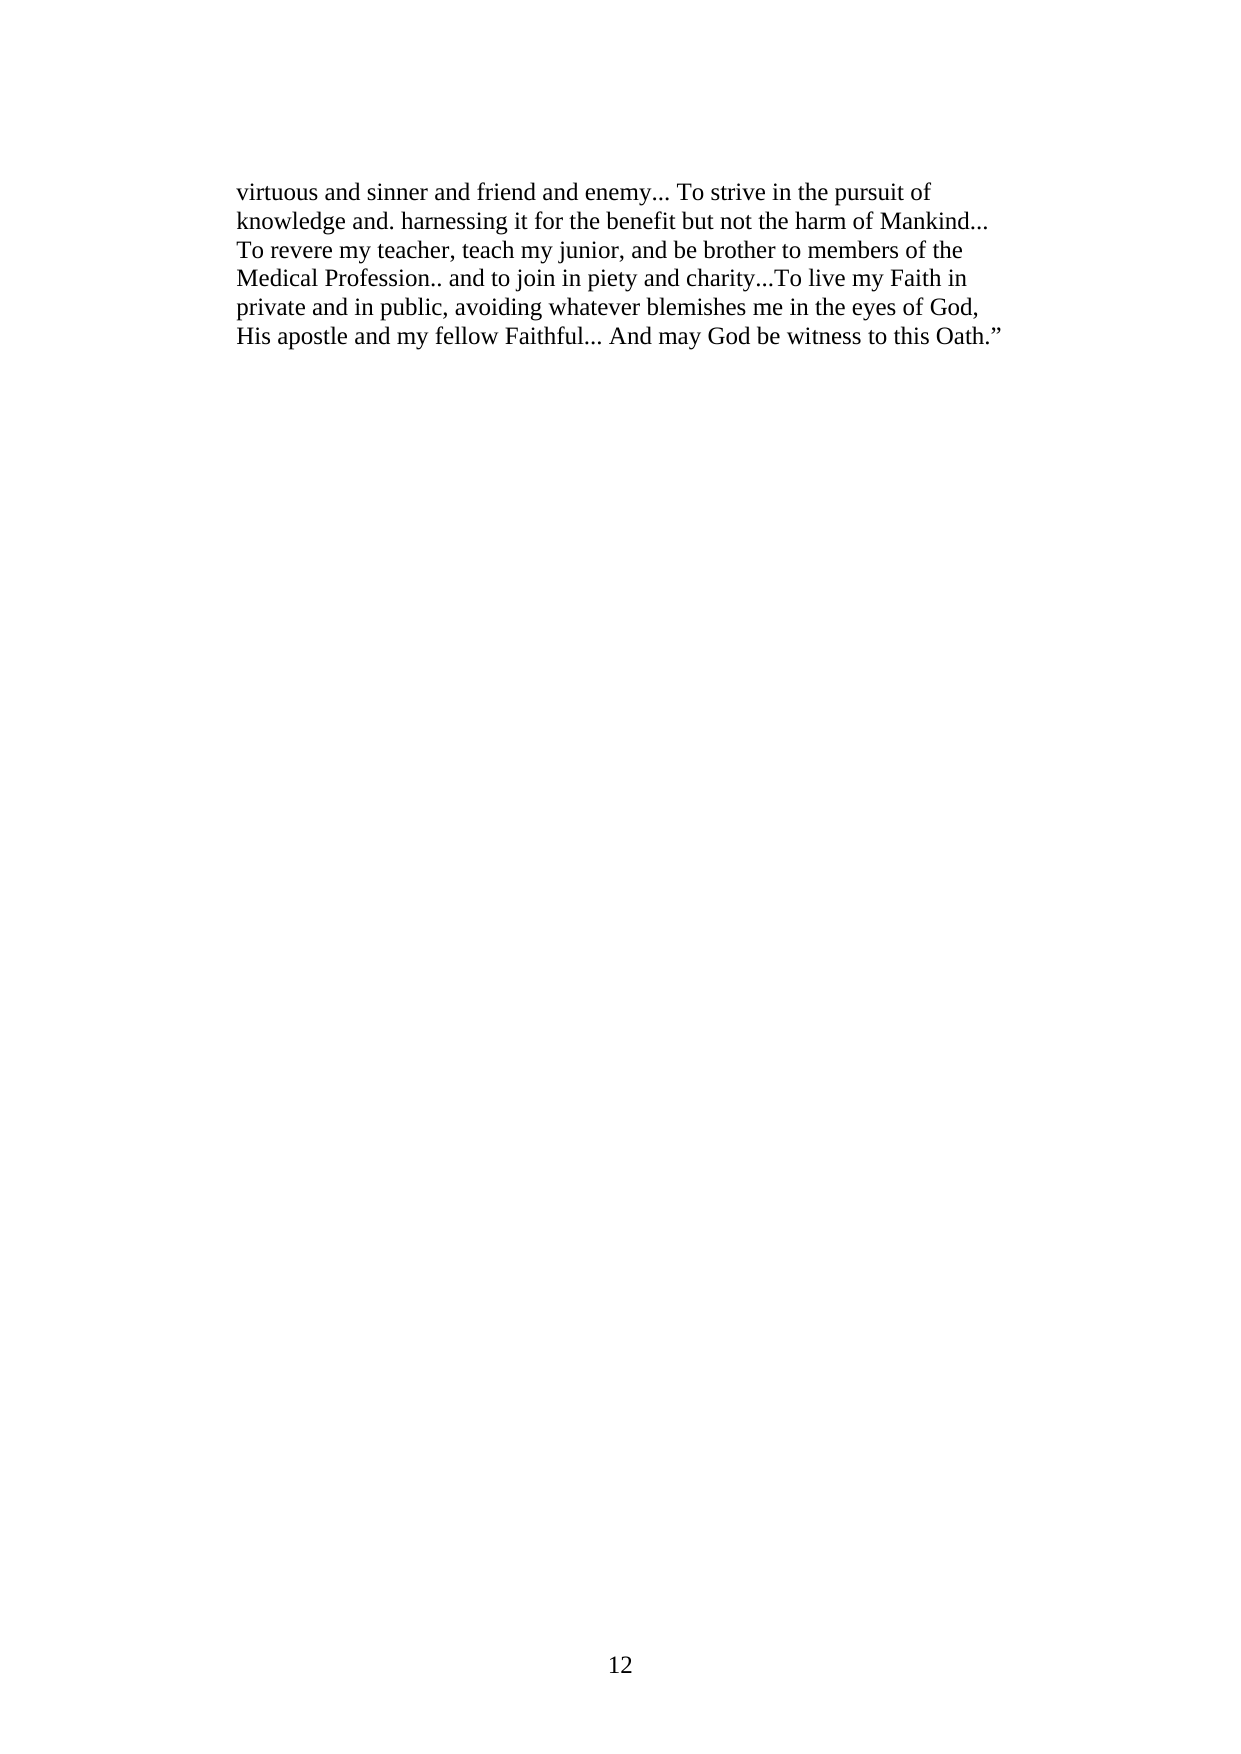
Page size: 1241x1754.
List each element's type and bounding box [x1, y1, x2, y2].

text [236, 177, 1004, 350]
